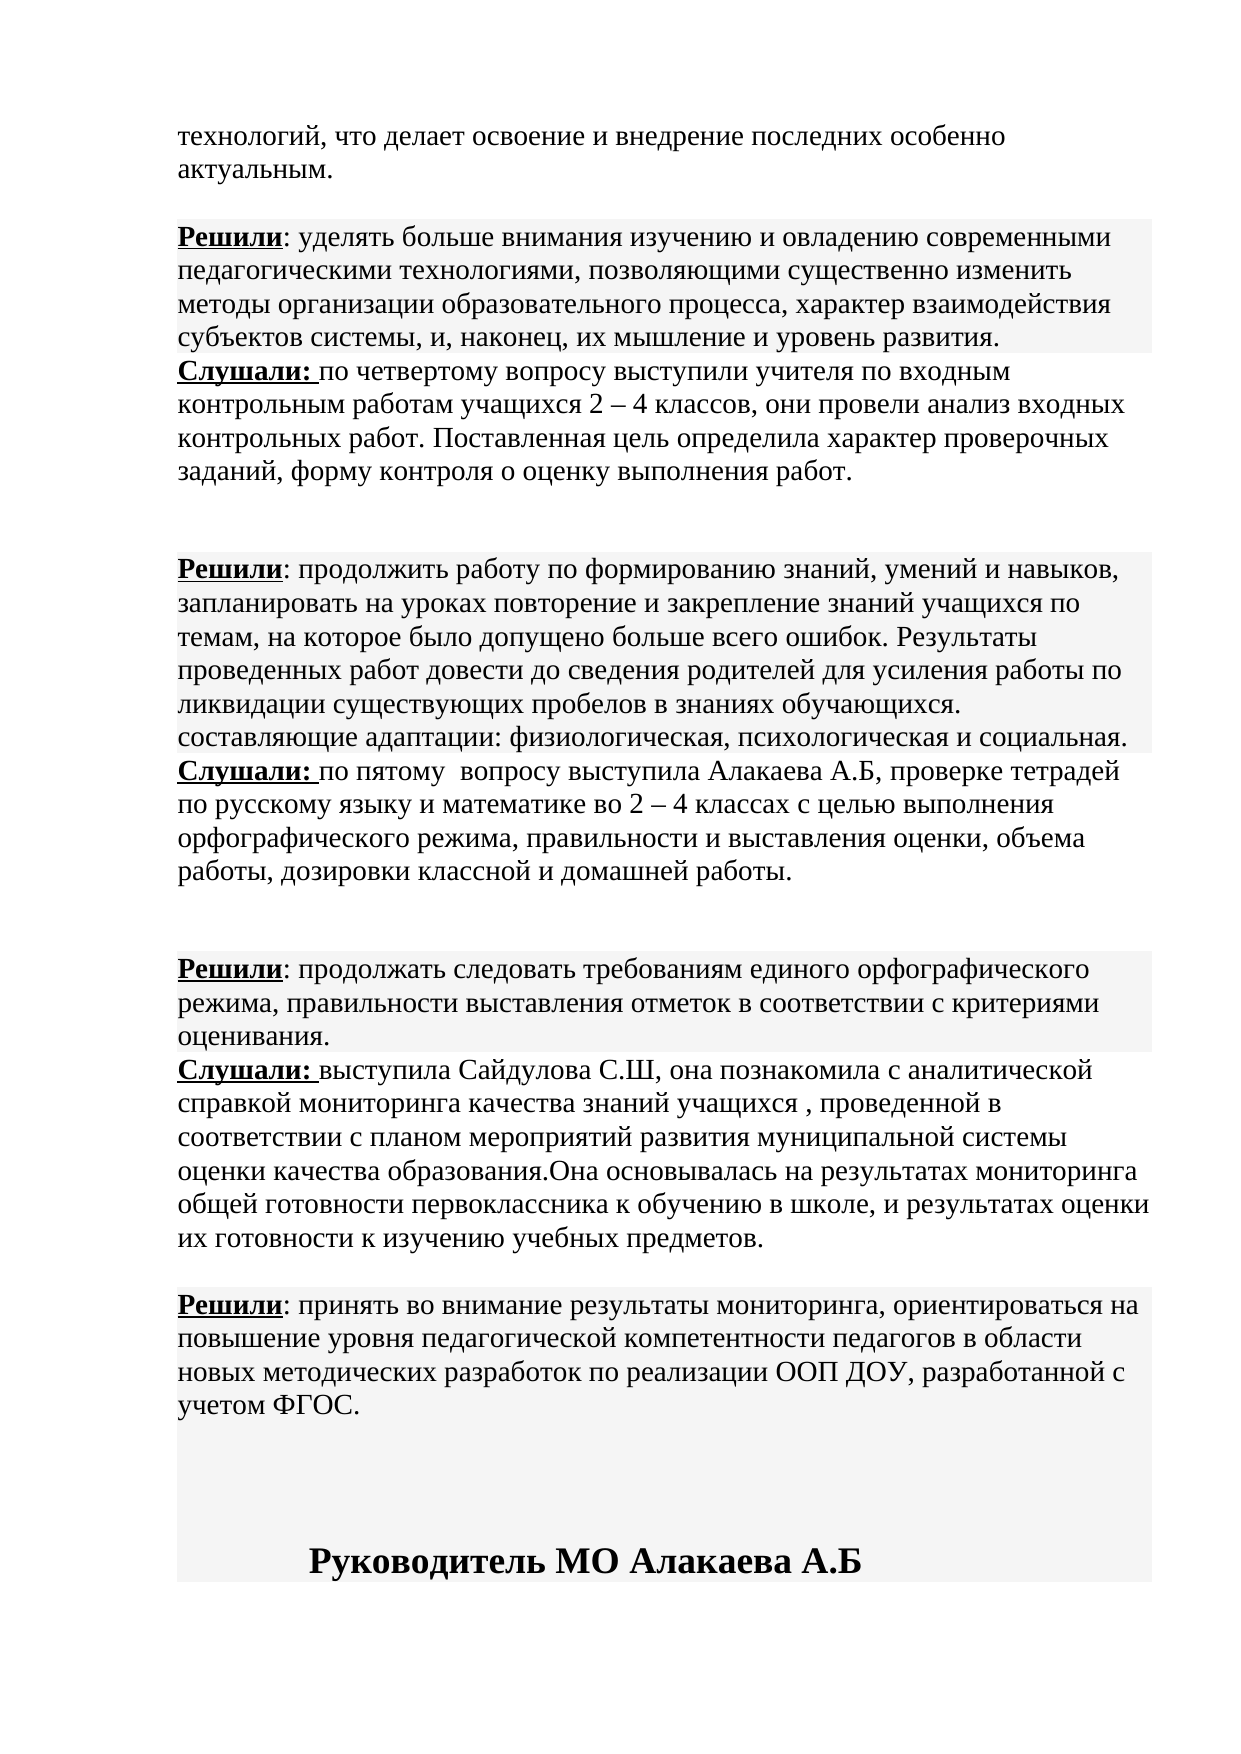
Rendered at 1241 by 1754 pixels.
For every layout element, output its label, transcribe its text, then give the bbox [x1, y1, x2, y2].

text Решили: продолжить работу по формированию знаний, умений и навыков, запланировать на уроках повторение и закрепление знаний учащихся по темам, на которое было допущено больше всего ошибок. Результаты проведенных работ довести до сведения родителей для усиления работы по ликвидации существующих пробелов в знаниях обучающихся. [177, 552, 1152, 719]
text Слушали: по пятому вопросу выступила Алакаева А.Б, проверке тетрадей по русскому языку и математике во 2 – 4 классах с целью выполнения орфографического режима, правильности и выставления оценки, объема работы, дозировки классной и домашней работы. [177, 753, 1152, 887]
text Руководитель МО Алакаева А.Б [177, 1538, 1152, 1582]
text Решили: принять во внимание результаты мониторинга, ориентироваться на повышение уровня педагогической компетентности педагогов в области новых методических разработок по реализации ООП ДОУ, разработанной с учетом ФГОС. [177, 1287, 1152, 1421]
text Слушали: по четвертому вопросу выступили учителя по входным контрольным работам учащихся 2 – 4 классов, они провели анализ входных контрольных работ. Поставленная цель определила характер проверочных заданий, форму контроля о оценку выполнения работ. [177, 353, 1152, 487]
text составляющие адаптации: физиологическая, психологическая и социальная. [177, 719, 1152, 753]
text Решили: продолжать следовать требованиям единого орфографического режима, правильности выставления отметок в соответствии с критериями оценивания. [177, 951, 1152, 1052]
text Слушали: выступила Сайдулова С.Ш, она познакомила с аналитической справкой мониторинга качества знаний учащихся , проведенной в соответствии с планом мероприятий развития муниципальной системы оценки качества образования.Она основывалась на результатах мониторинга общей готовности первоклассника к обучению в школе, и результатах оценки их готовности к изучению учебных предметов. [177, 1052, 1152, 1253]
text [177, 118, 1152, 185]
text Решили: уделять больше внимания изучению и овладению современными педагогическими технологиями, позволяющими существенно изменить методы организации образовательного процесса, характер взаимодействия субъектов системы, и, наконец, их мышление и уровень развития. [177, 219, 1152, 353]
